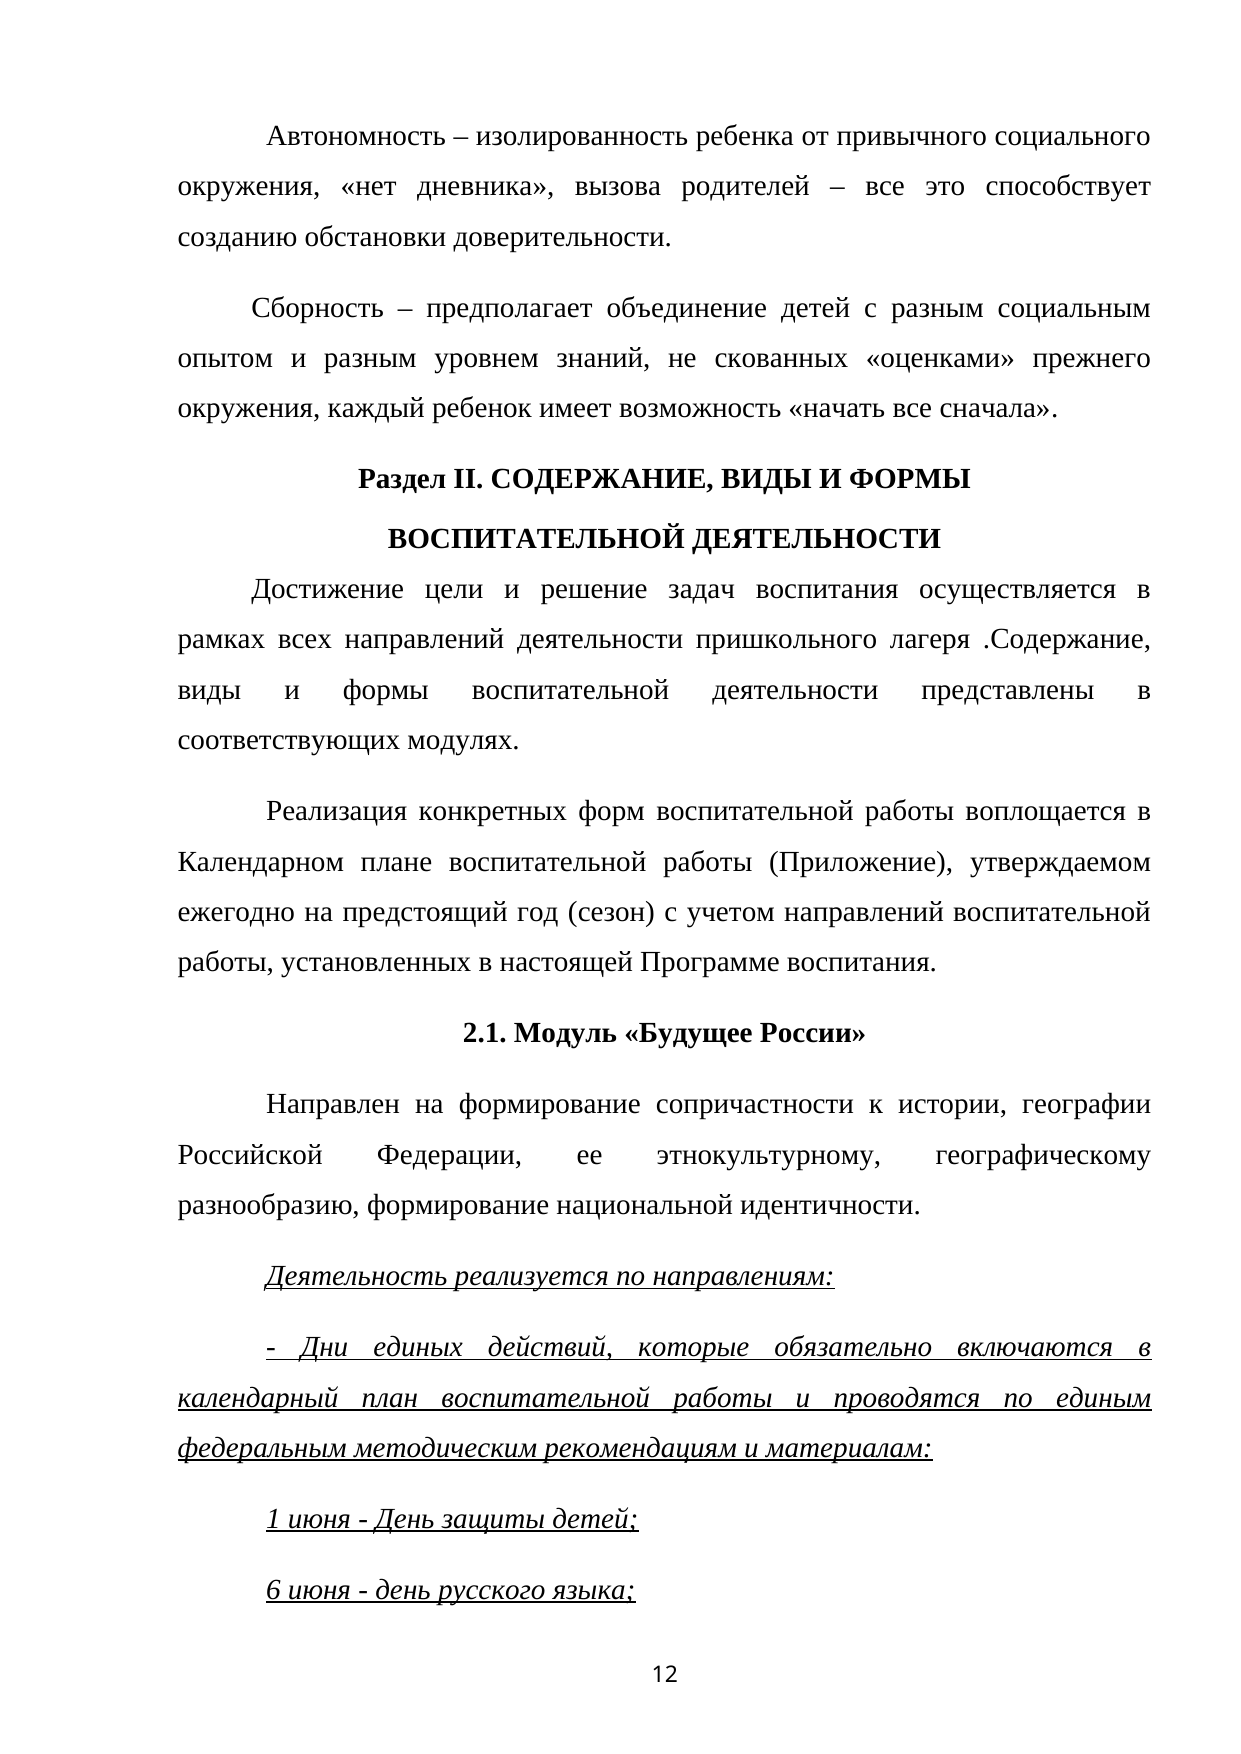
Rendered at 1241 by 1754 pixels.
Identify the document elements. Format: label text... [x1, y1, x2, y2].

text Деятельность реализуется по направлениям: [177, 1258, 1152, 1292]
subtitle ВОСПИТАТЕЛЬНОЙ ДЕЯТЕЛЬНОСТИ [177, 521, 1152, 554]
text Направлен на формирование сопричастности к истории, географии Российской Федерации, ее этнокультурному, географическому разнообразию, формирование национальной идентичности. [177, 1087, 1152, 1221]
text Достижение цели и решение задач воспитания осуществляется в рамках всех направлений деятельности пришкольного лагеря .Содержание, виды и формы воспитательной деятельности представлены в соответствующих модулях. [177, 571, 1152, 756]
text Сборность – предполагает объединение детей с разным социальным опытом и разным уровнем знаний, не скованных «оценками» прежнего окружения, каждый ребенок имеет возможность «начать все сначала». [177, 290, 1152, 424]
text Реализация конкретных форм воспитательной работы воплощается в Календарном плане воспитательной работы (Приложение), утверждаемом ежегодно на предстоящий год (сезон) с учетом направлений воспитательной работы, установленных в настоящей Программе воспитания. [177, 793, 1152, 978]
text 6 июня - день русского языка; [177, 1572, 1152, 1606]
text - Дни единых действий, которые обязательно включаются в календарный план воспитательной работы и проводятся по единым федеральным методическим рекомендациям и материалам: [177, 1329, 1152, 1409]
text Автономность – изолированность ребенка от привычного социального окружения, «нет дневника», вызова родителей – все это способствует созданию обстановки доверительности. [177, 118, 1152, 252]
text 2.1. Модуль «Будущее России» [177, 1016, 1152, 1049]
text Раздел II. СОДЕРЖАНИЕ, ВИДЫ И ФОРМЫ [177, 462, 1152, 495]
text - Дни единых действий, которые обязательно включаются в календарный план воспитательной работы и проводятся по единым федеральным методическим рекомендациям и материалам: [177, 1410, 1152, 1464]
text 1 июня - День защиты детей; [177, 1501, 1152, 1535]
